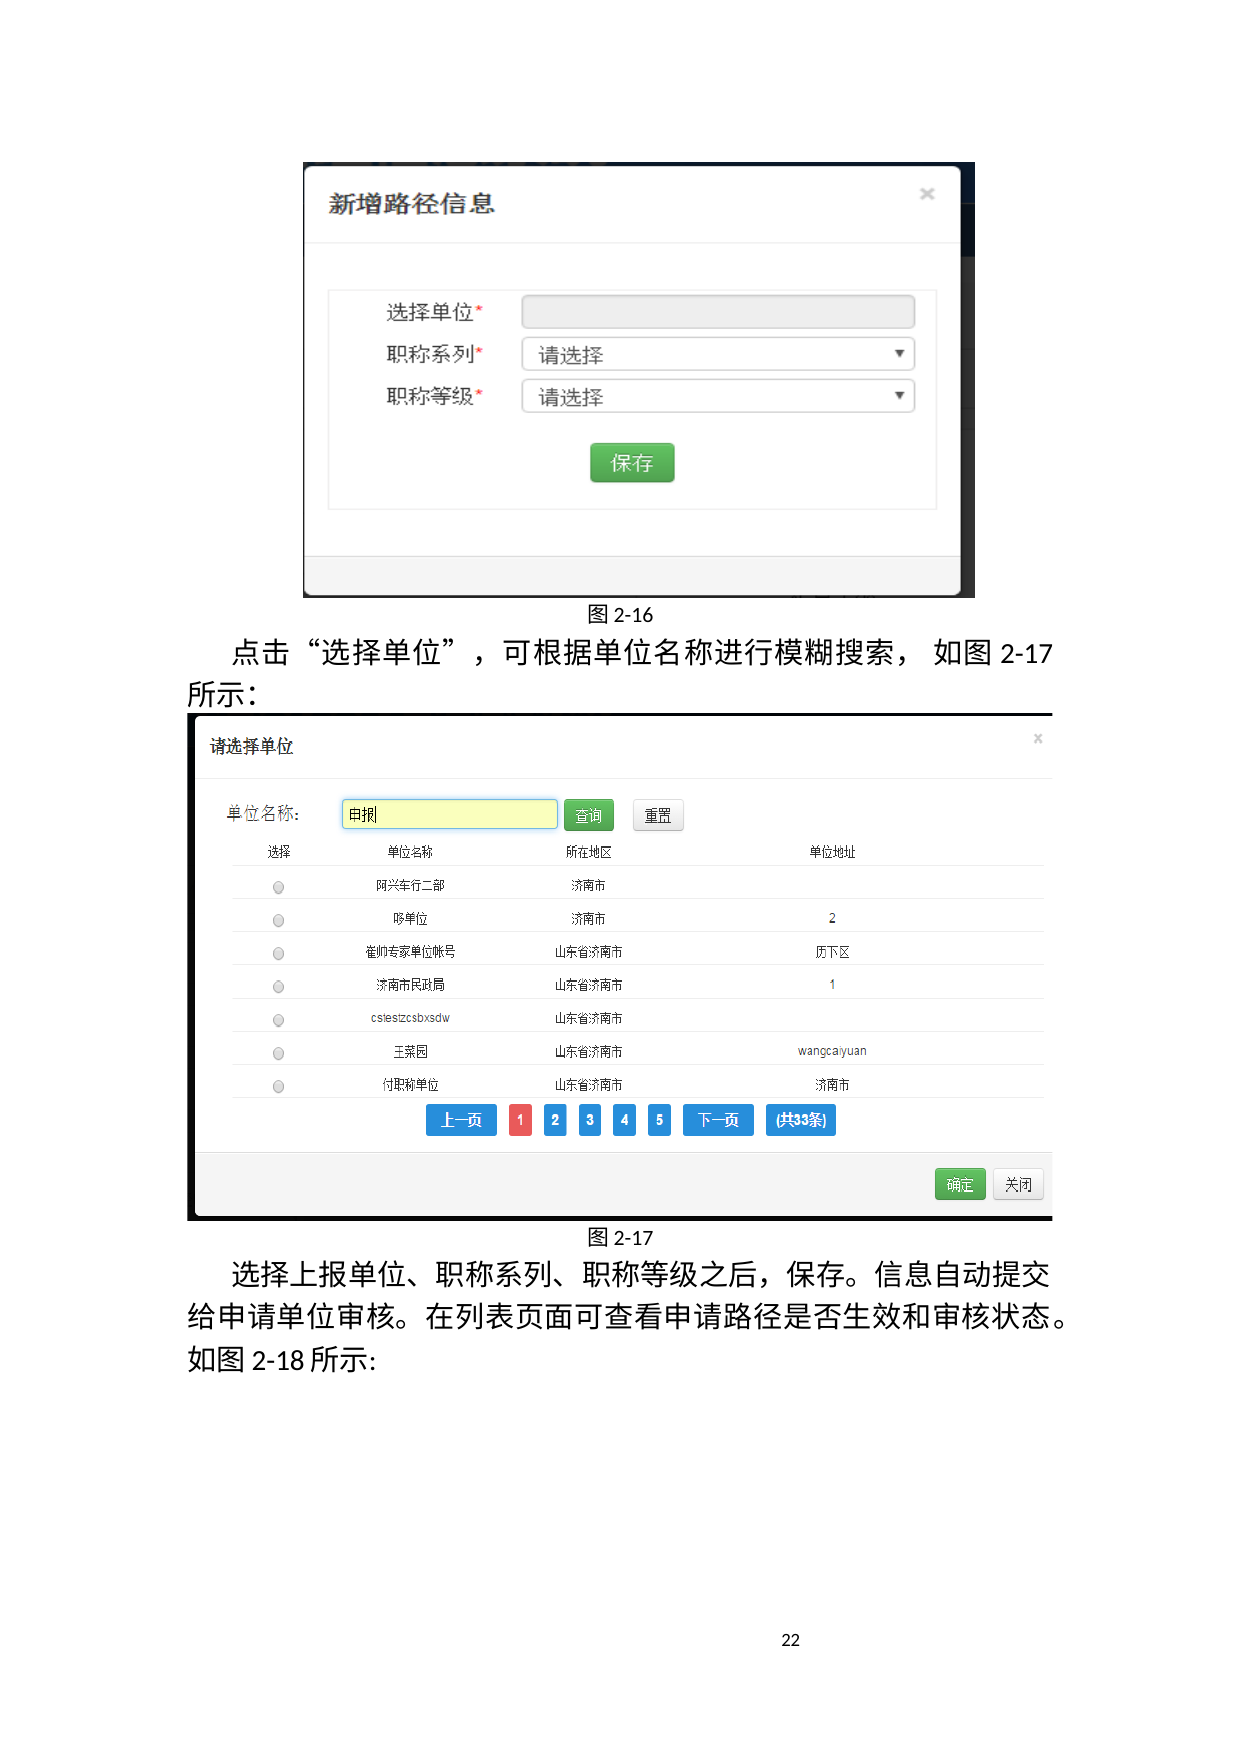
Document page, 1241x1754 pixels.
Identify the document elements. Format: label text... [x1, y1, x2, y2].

picture [187, 713, 1053, 1221]
picture [303, 162, 975, 598]
text 图2-17 [187, 1221, 1053, 1252]
text 选择上报单位、职称系列、职称等级之后，保存。信息自动提交给申请单位审核。在列表页面可查看申请路径是否生效和审核状态。如图2-18所示: [187, 1252, 1053, 1379]
text 点击“选择单位”，可根据单位名称进行模糊搜索， 如图2-17所示： [187, 629, 1053, 713]
text 图2-16 [187, 597, 1053, 629]
